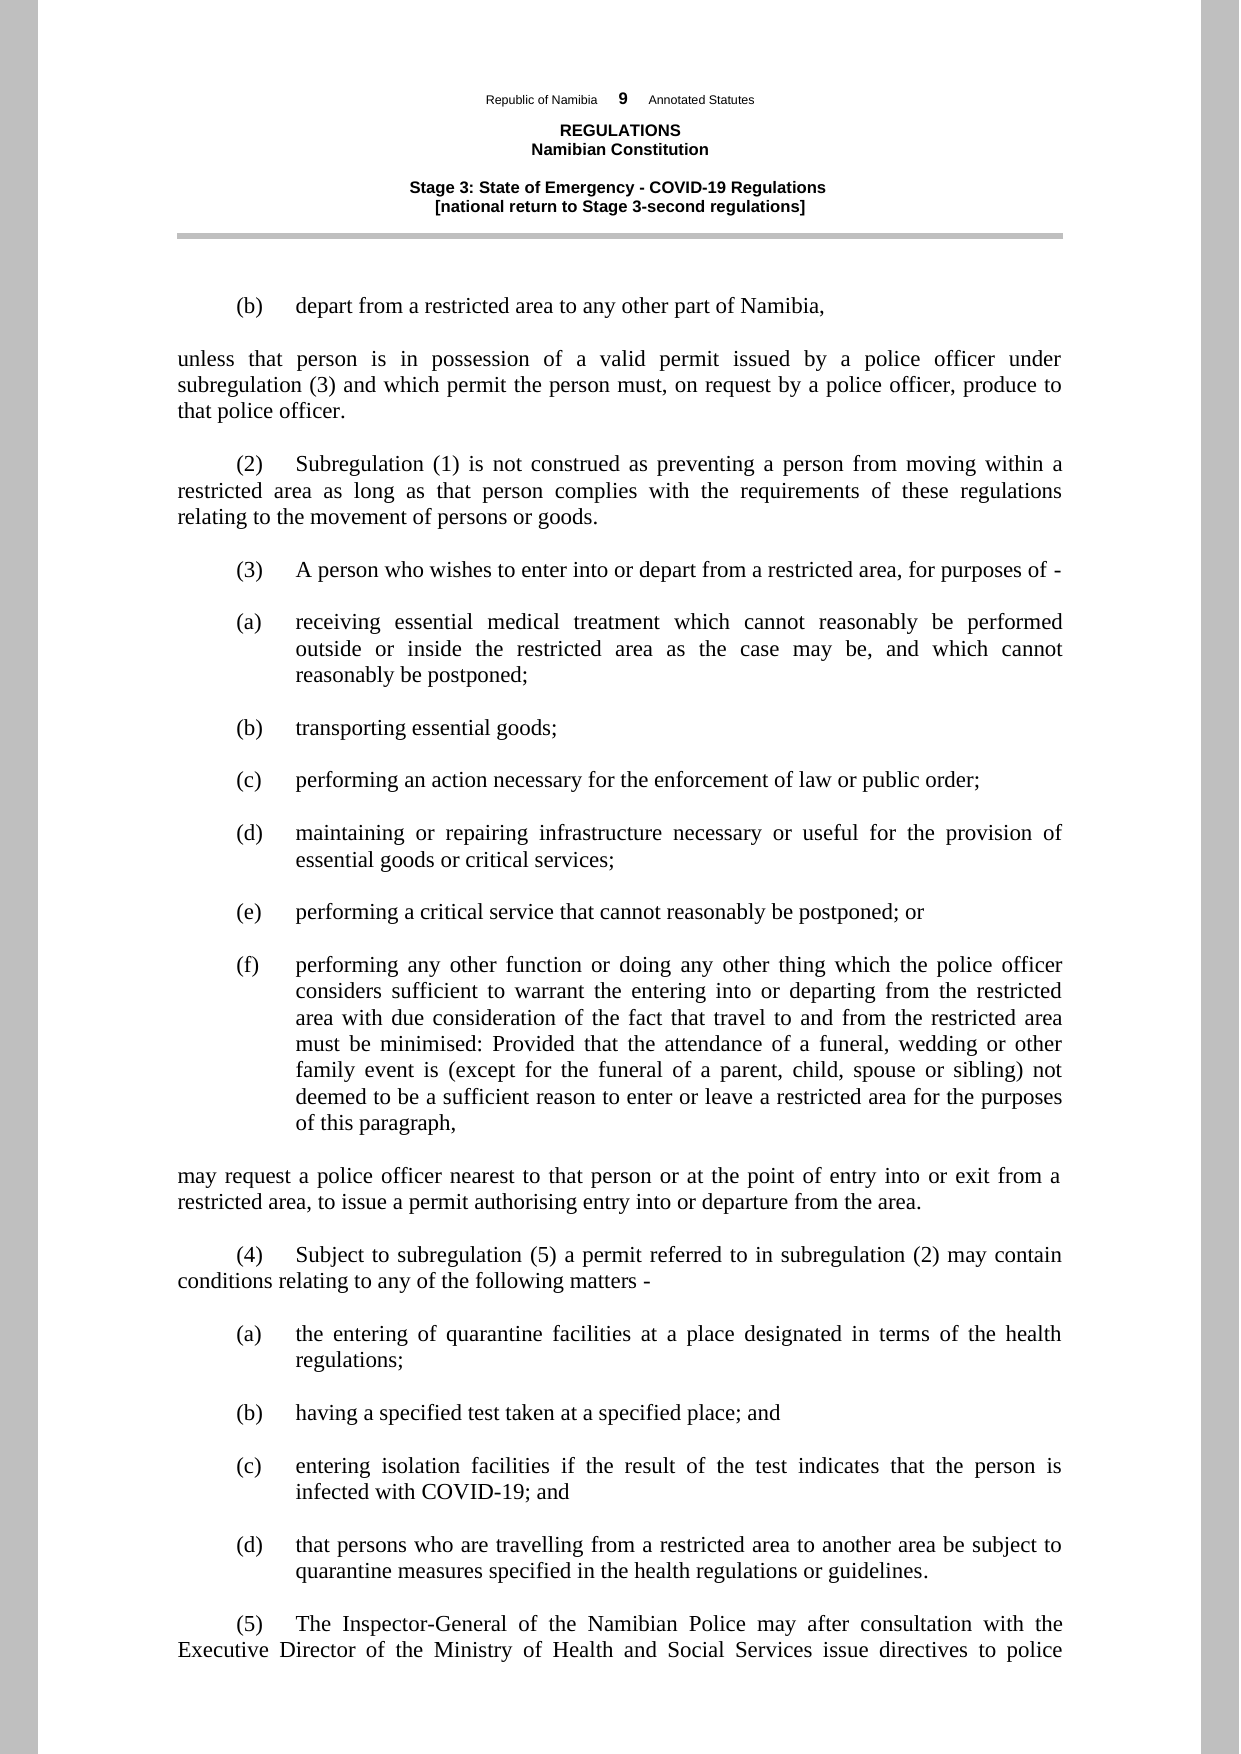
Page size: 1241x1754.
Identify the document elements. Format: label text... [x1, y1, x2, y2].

text (b) depart from a restricted area to any other part of Namibia, [236, 292, 1064, 318]
text (3) A person who wishes to enter into or depart from a restricted area, for purposes of - [177, 556, 1064, 582]
text (e) performing a critical service that cannot reasonably be postponed; or [236, 898, 1064, 925]
text (a) the entering of quarantine facilities at a place designated in terms of the health regulations; [236, 1320, 1064, 1373]
text (f) performing any other function or doing any other thing which the police officer considers sufficient to warrant the entering into or departing from the restricted area with due consideration of the fact that travel to and from the restricted area must be minimised: Provided that the attendance of a funeral, wedding or other family event is (except for the funeral of a parent, child, spouse or sibling) not deemed to be a sufficient reason to enter or leave a restricted area for the purposes of this paragraph, [236, 951, 1064, 1136]
text (d) maintaining or repairing infrastructure necessary or useful for the provision of essential goods or critical services; [236, 819, 1064, 872]
text may request a police officer nearest to that person or at the point of entry into or exit from a restricted area, to issue a permit authorising entry into or departure from the area. [177, 1162, 1063, 1214]
text (b) having a specified test taken at a specified place; and [236, 1399, 1064, 1425]
text unless that person is in possession of a valid permit issued by a police officer under subregulation (3) and which permit the person must, on request by a police officer, produce to that police officer. [177, 345, 1063, 424]
text (d) that persons who are travelling from a restricted area to another area be subject to quarantine measures specified in the health regulations or guidelines. [236, 1531, 1064, 1583]
text (b) transporting essential goods; [236, 714, 1064, 740]
text (a) receiving essential medical treatment which cannot reasonably be performed outside or inside the restricted area as the case may be, and which cannot reasonably be postponed; [236, 608, 1064, 687]
text (2) Subregulation (1) is not construed as preventing a person from moving within a restricted area as long as that person complies with the requirements of these regulations relating to the movement of persons or goods. [177, 450, 1064, 529]
text (c) entering isolation facilities if the result of the test indicates that the person is infected with COVID-19; and [236, 1452, 1064, 1504]
text (c) performing an action necessary for the enforcement of law or public order; [236, 767, 1064, 793]
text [177, 1610, 1064, 1663]
text (4) Subject to subregulation (5) a permit referred to in subregulation (2) may contain conditions relating to any of the following matters - [177, 1241, 1063, 1294]
